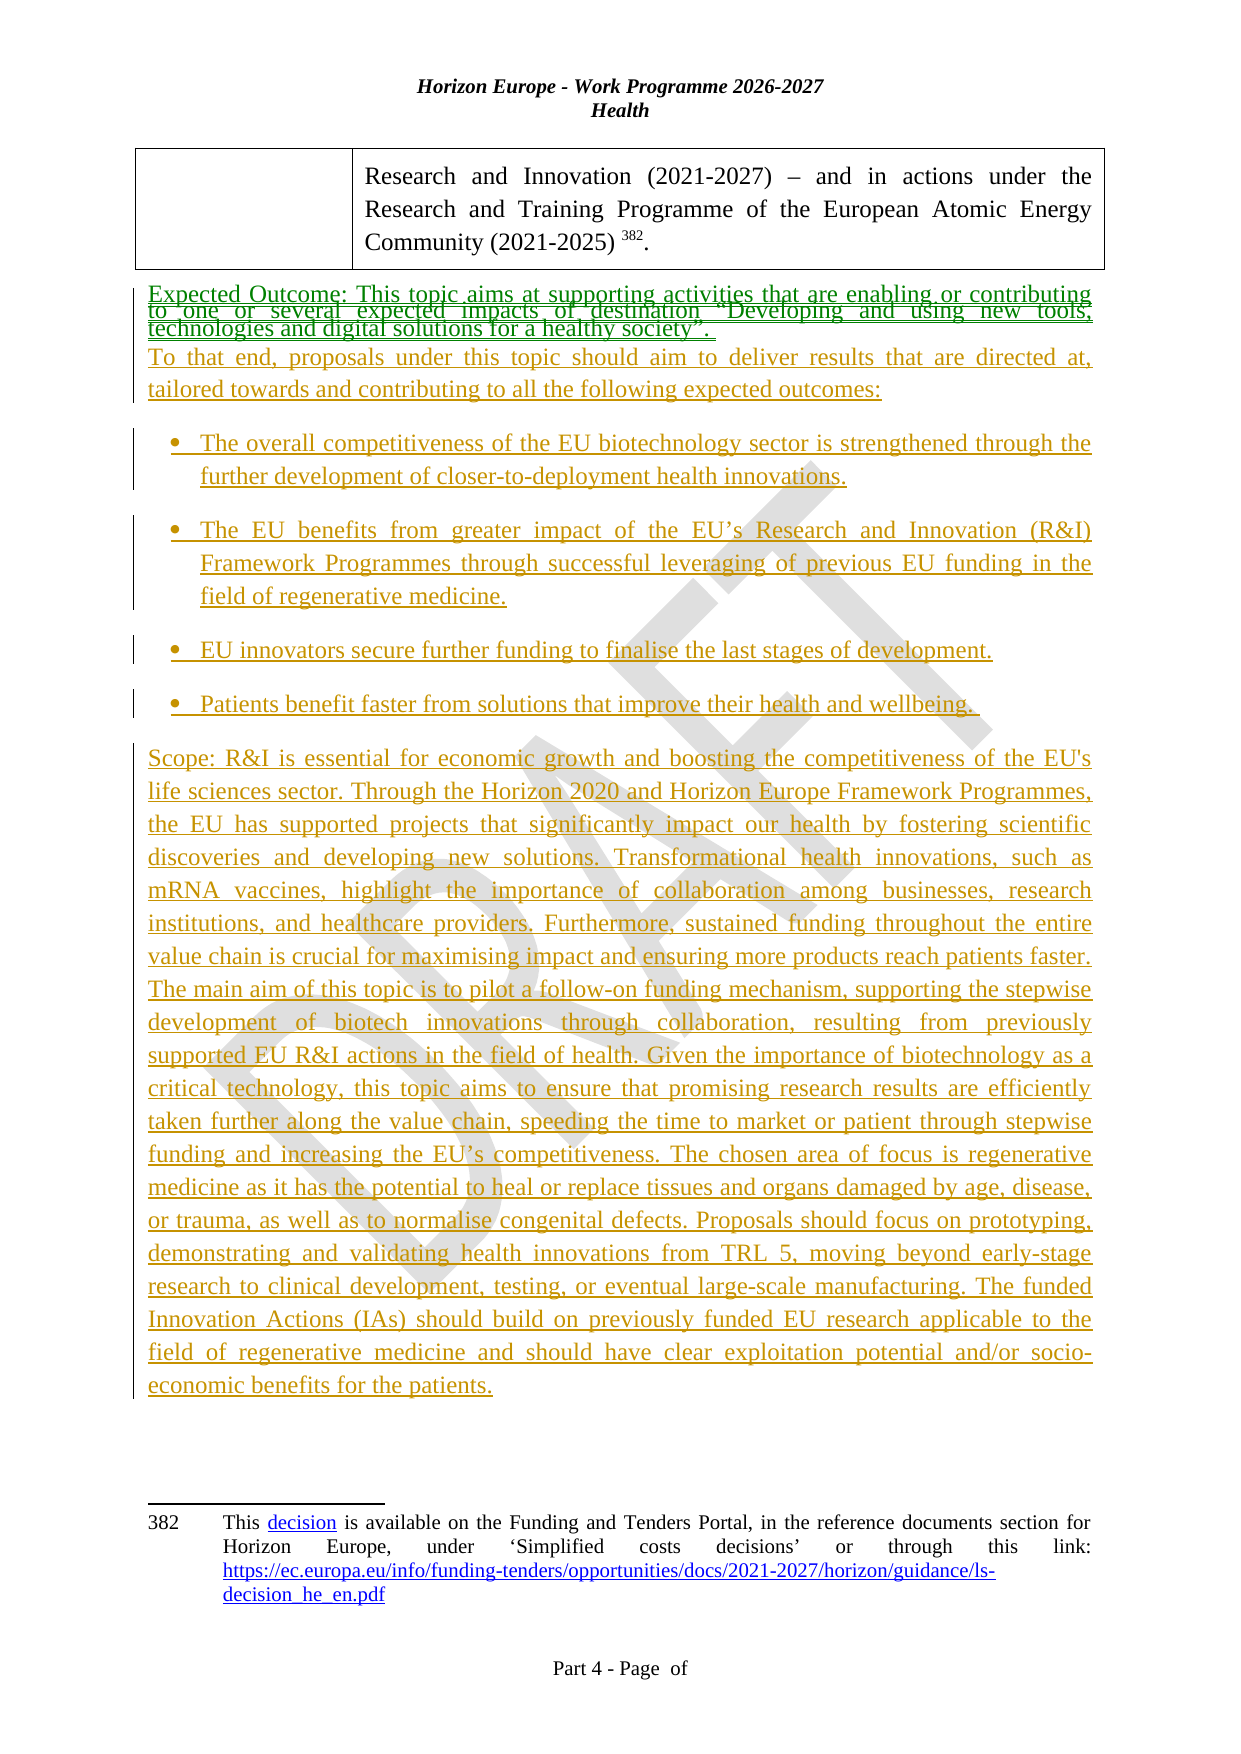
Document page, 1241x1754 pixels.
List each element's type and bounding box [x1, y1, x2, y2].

table_cell [353, 149, 1104, 268]
table_cell [136, 149, 352, 268]
